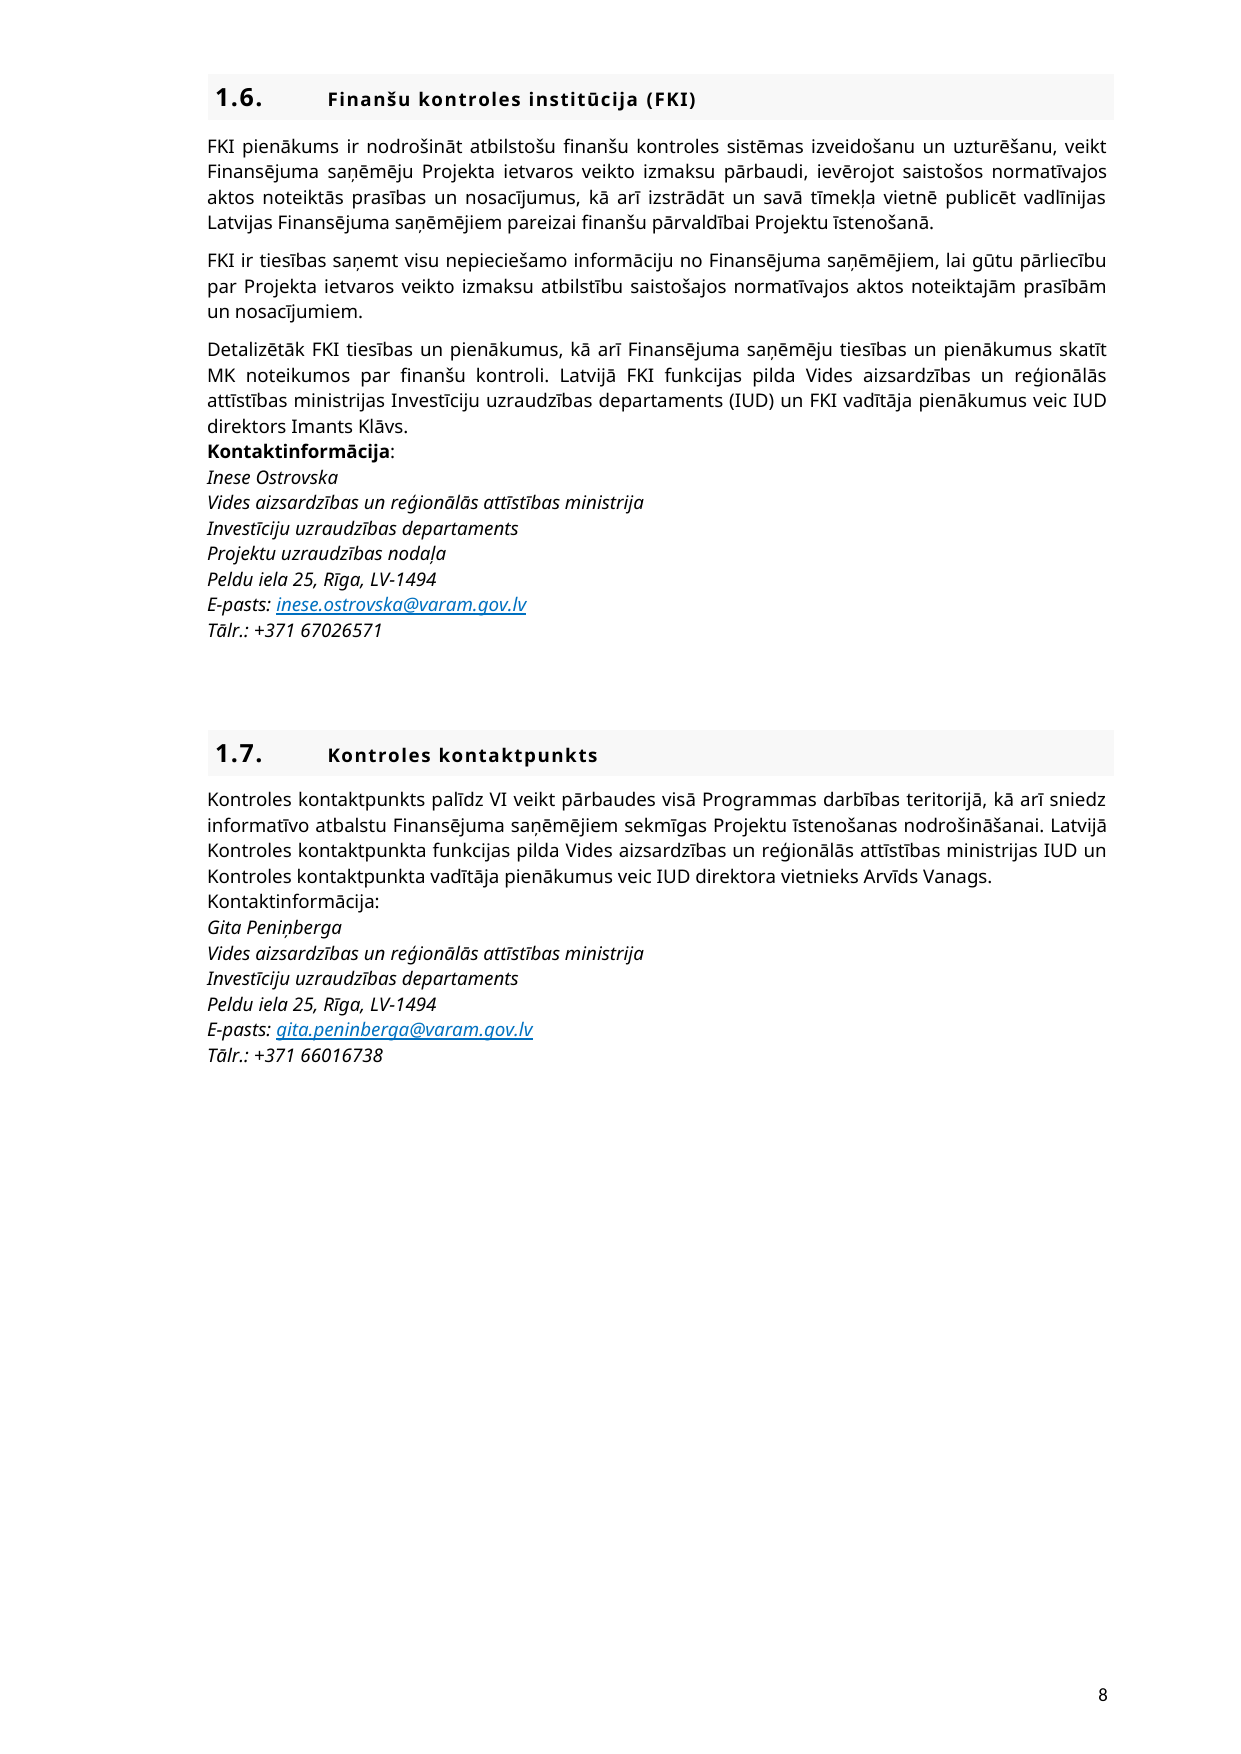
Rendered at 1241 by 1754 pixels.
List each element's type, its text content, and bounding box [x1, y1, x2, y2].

text Peldu iela 25, Rīga, LV-1494 [207, 566, 1107, 592]
text FKI ir tiesības saņemt visu nepieciešamo informāciju no Finansējuma saņēmējiem, lai gūtu pārliecību par Projekta ietvaros veikto izmaksu atbilstību saistošajos normatīvajos aktos noteiktajām prasībām un nosacījumiem. [207, 247, 1107, 324]
text Inese Ostrovska [207, 464, 1107, 490]
text Vides aizsardzības un reģionālās attīstības ministrija [207, 490, 1107, 515]
text E-pasts: inese.ostrovska@varam.gov.lv [207, 592, 1107, 617]
text FKI pienākums ir nodrošināt atbilstošu finanšu kontroles sistēmas izveidošanu un uzturēšanu, veikt Finansējuma saņēmēju Projekta ietvaros veikto izmaksu pārbaudi, ievērojot saistošos normatīvajos aktos noteiktās prasības un nosacījumus, kā arī izstrādāt un savā tīmekļa vietnē publicēt vadlīnijas Latvijas Finansējuma saņēmējiem pareizai finanšu pārvaldībai Projektu īstenošanā. [207, 133, 1107, 235]
text Investīciju uzraudzības departaments [207, 515, 1107, 541]
text Kontaktinformācija: [207, 889, 1107, 914]
text Detalizētāk FKI tiesības un pienākumus, kā arī Finansējuma saņēmēju tiesības un pienākumus skatīt MK noteikumos par finanšu kontroli. Latvijā FKI funkcijas pilda Vides aizsardzības un reģionālās attīstības ministrijas Investīciju uzraudzības departaments (IUD) un FKI vadītāja pienākumus veic IUD direktors Imants Klāvs. [207, 337, 1107, 439]
text Kontaktinformācija: [207, 439, 1107, 464]
text Vides aizsardzības un reģionālās attīstības ministrija [207, 940, 1107, 965]
subtitle Kontroles kontaktpunkts [215, 736, 1107, 770]
text Tālr.: +371 67026571 [207, 617, 1107, 643]
subtitle Finanšu kontroles institūcija (FKI) [215, 80, 1107, 114]
text Tālr.: +371 66016738 [207, 1042, 1107, 1067]
text Projektu uzraudzības nodaļa [207, 541, 1107, 566]
text Gita Peniņberga [207, 914, 1107, 940]
text Investīciju uzraudzības departaments [207, 965, 1107, 991]
text Kontroles kontaktpunkts palīdz VI veikt pārbaudes visā Programmas darbības teritorijā, kā arī sniedz informatīvo atbalstu Finansējuma saņēmējiem sekmīgas Projektu īstenošanas nodrošināšanai. Latvijā Kontroles kontaktpunkta funkcijas pilda Vides aizsardzības un reģionālās attīstības ministrijas IUD un Kontroles kontaktpunkta vadītāja pienākumus veic IUD direktora vietnieks Arvīds Vanags. [207, 787, 1107, 889]
text Peldu iela 25, Rīga, LV-1494 [207, 991, 1107, 1016]
text E-pasts: gita.peninberga@varam.gov.lv [207, 1016, 1107, 1042]
